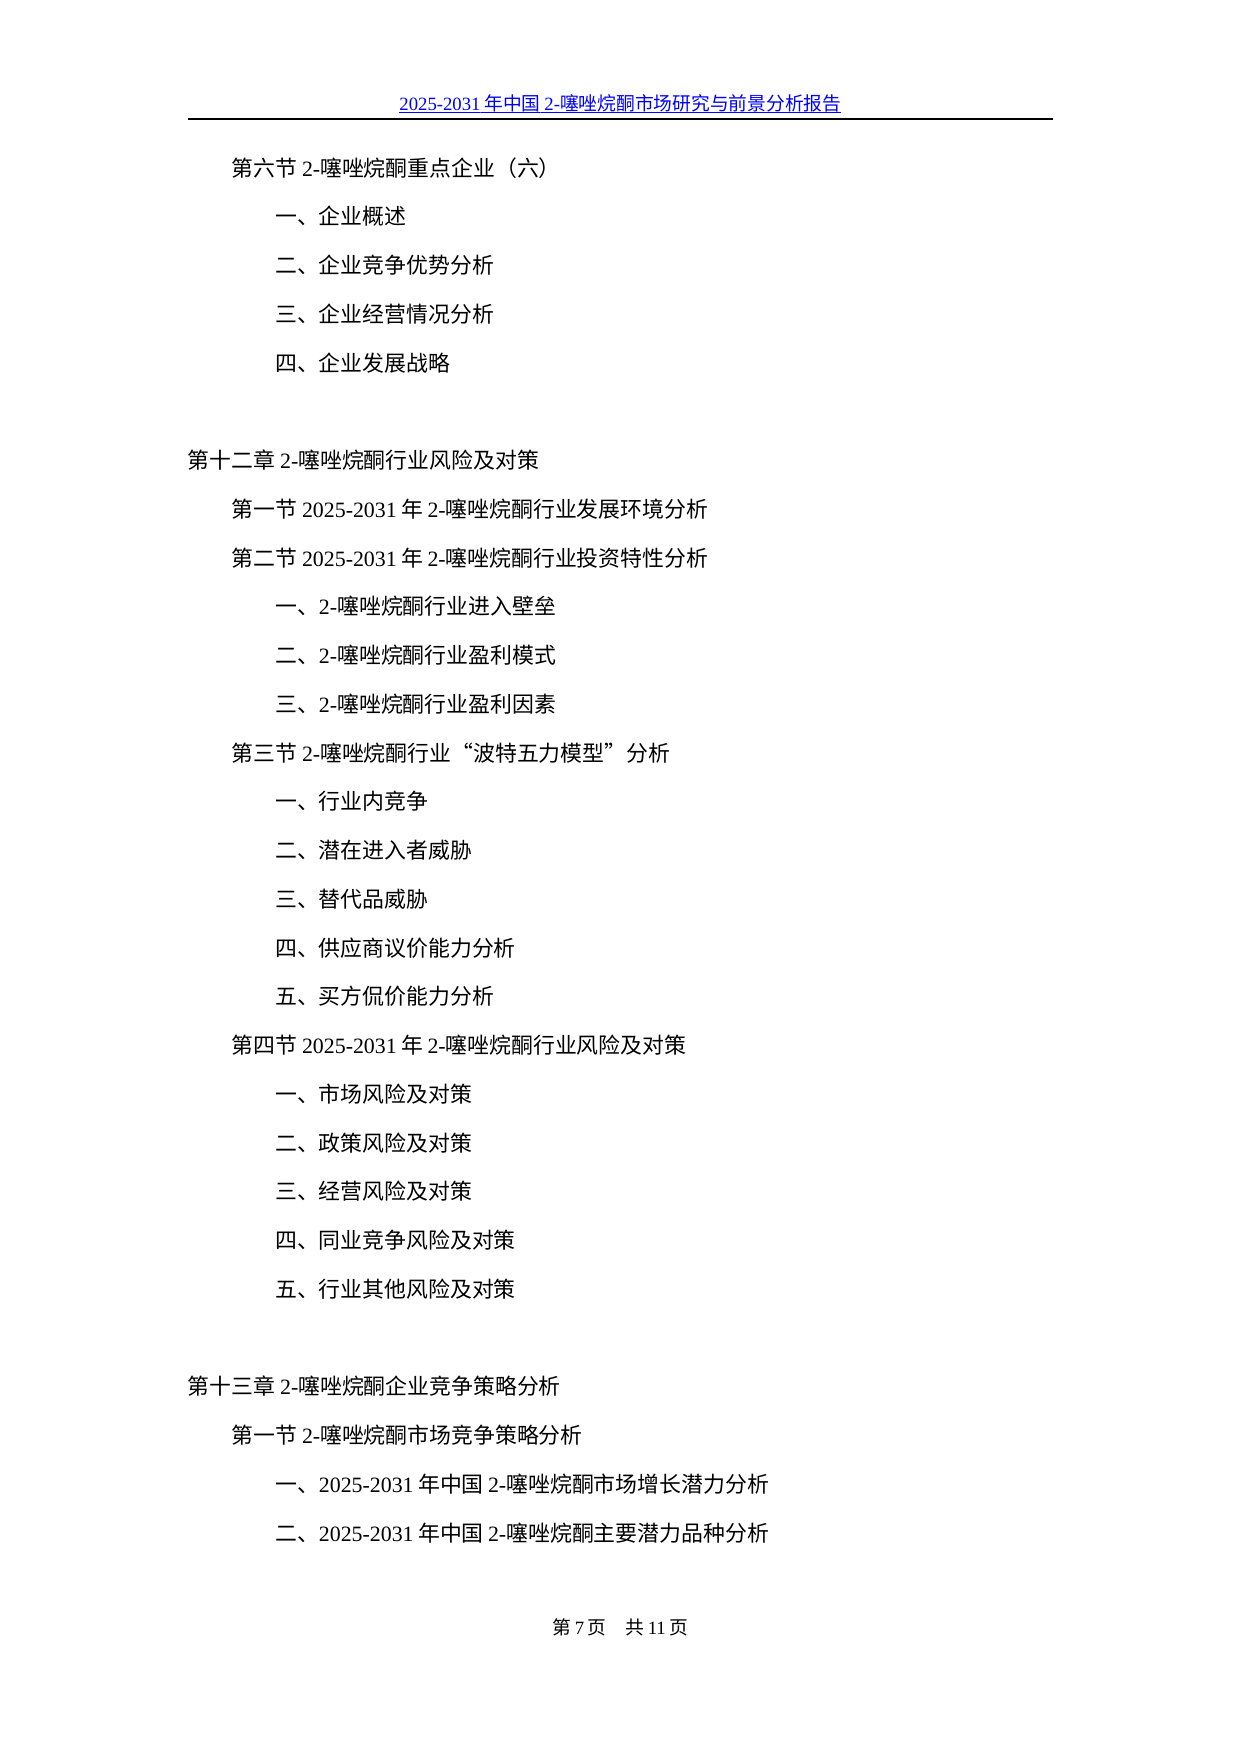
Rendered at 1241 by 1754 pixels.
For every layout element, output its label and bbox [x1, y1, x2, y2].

text [187, 150, 1053, 1548]
